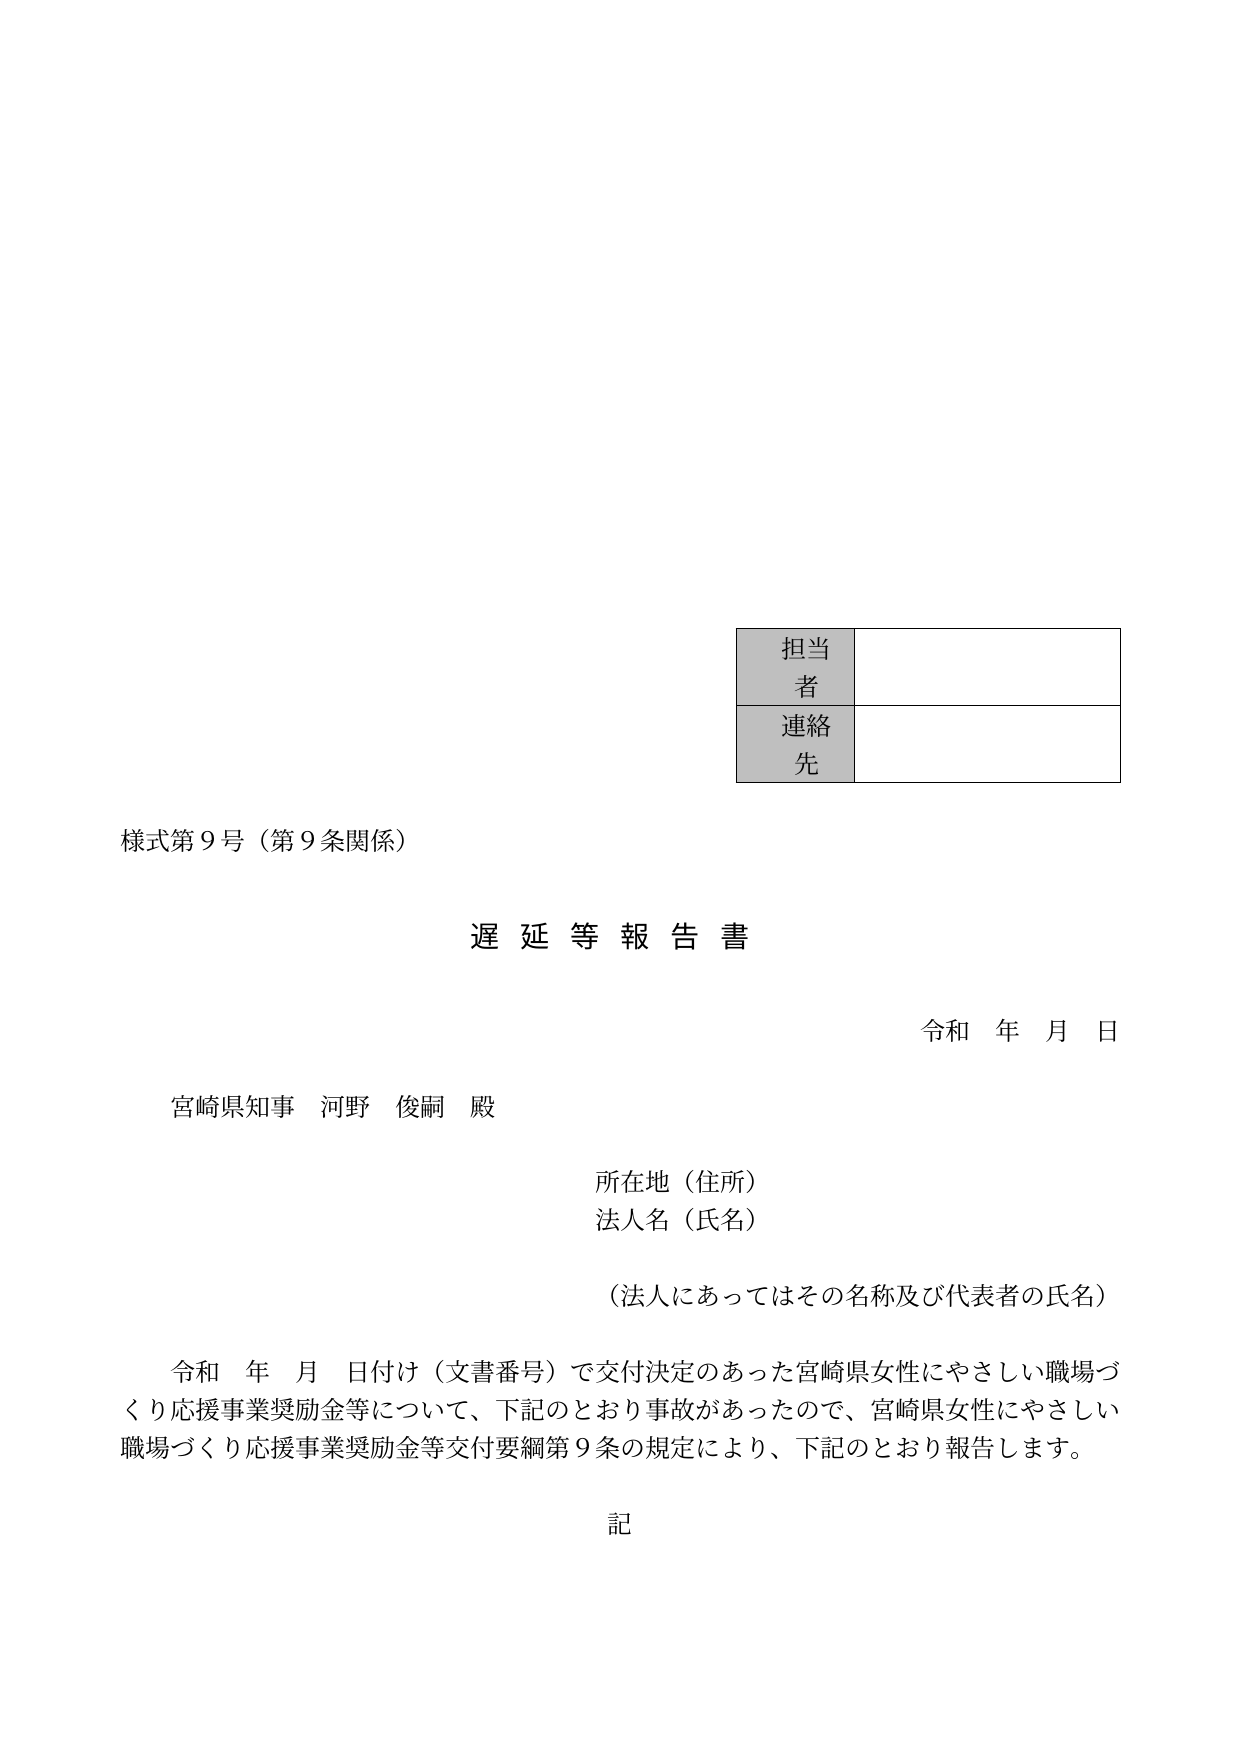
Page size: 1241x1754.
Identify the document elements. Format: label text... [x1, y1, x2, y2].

text 宮崎県知事 河野 俊嗣 殿 [120, 1086, 1120, 1124]
table_cell [855, 706, 1120, 782]
text 令和 年 月 日付け（文書番号）で交付決定のあった宮崎県女性にやさしい職場づくり応援事業奨励金等について、下記のとおり事故があったので、宮崎県女性にやさしい職場づくり応援事業奨励金等交付要綱第９条の規定により、下記のとおり報告します。 [120, 1352, 1120, 1466]
table_header 担当者 [737, 629, 854, 705]
text 所在地（住所） [120, 1162, 1120, 1200]
table_header [855, 629, 1120, 705]
text 様式第９号（第９条関係） [120, 821, 1120, 859]
table_cell 連絡先 [737, 706, 854, 782]
text 遅延等報告書 [120, 897, 1120, 973]
text 記 [120, 1503, 1120, 1541]
text 令和 年 月 日 [120, 1011, 1120, 1048]
text （法人にあってはその名称及び代表者の氏名） [120, 1276, 1120, 1314]
text 法人名（氏名） [120, 1200, 1120, 1238]
